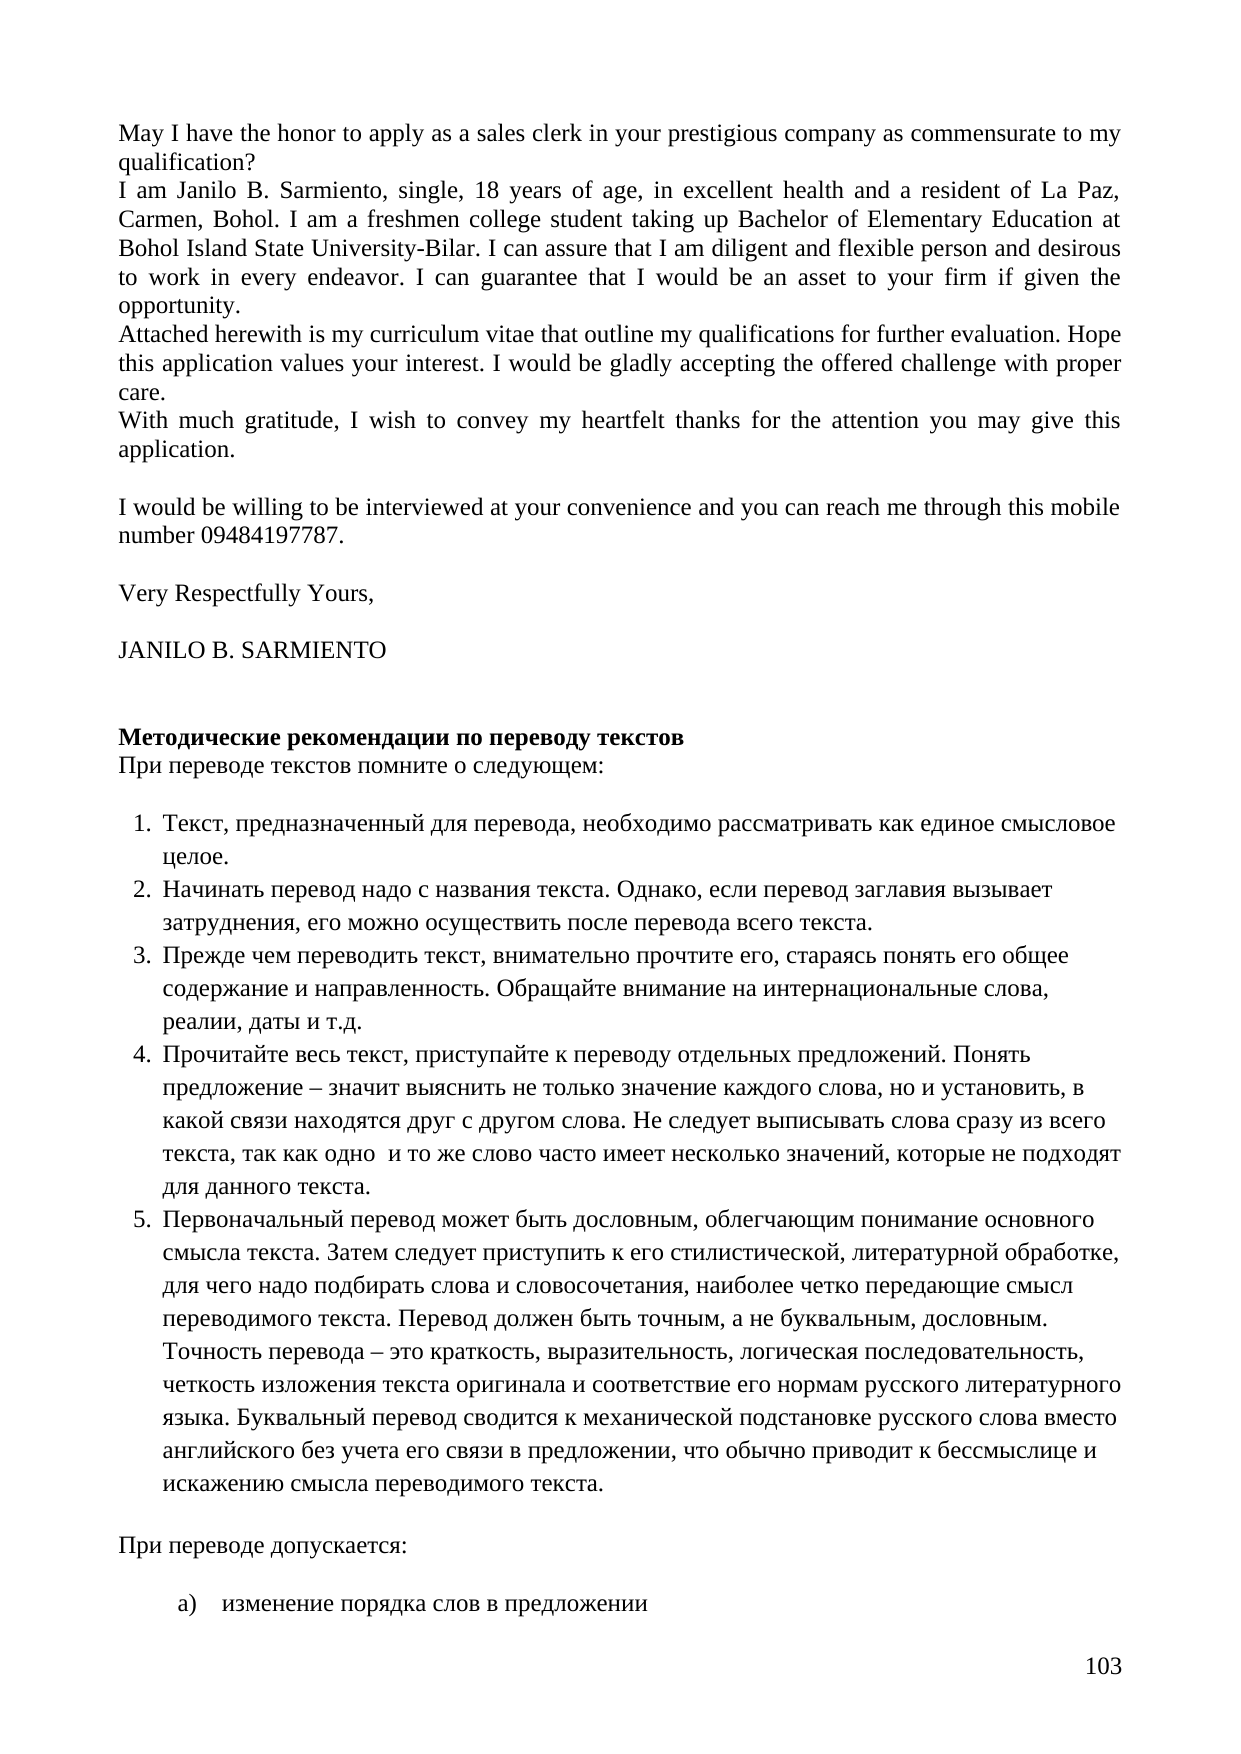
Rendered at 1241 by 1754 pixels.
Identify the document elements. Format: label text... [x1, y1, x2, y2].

text May I have the honor to apply as a sales clerk in your prestigious company as commensurate to my qualification? [118, 118, 1122, 176]
text With much gratitude, I wish to convey my heartfelt thanks for the attention you may give this application. [118, 406, 1122, 463]
text Very Respectfully Yours, [118, 578, 1122, 607]
list Прочитайте весь текст, приступайте к переводу отдельных предложений. Понять предложение – значит выяснить не только значение каждого слова, но и установить, в какой связи находятся друг с другом слова. Не следует выписывать слова сразу из всего текста, так как одно и то же слово часто имеет несколько значений, которые не подходят для данного текста. [133, 1039, 1122, 1200]
text Attached herewith is my curriculum vitae that outline my qualifications for further evaluation. Hope this application values your interest. I would be gladly accepting the offered challenge with proper care. [118, 319, 1122, 406]
list Первоначальный перевод может быть дословным, облегчающим понимание основного смысла текста. Затем следует приступить к его стилистической, литературной обработке, для чего надо подбирать слова и словосочетания, наиболее четко передающие смысл переводимого текста. Перевод должен быть точным, а не буквальным, дословным. Точность перевода – это краткость, выразительность, логическая последовательность, четкость изложения текста оригинала и соответствие его нормам русского литературного языка. Буквальный перевод сводится к механической подстановке русского слова вместо английского без учета его связи в предложении, что обычно приводит к бессмыслице и искажению смысла переводимого текста. [133, 1204, 1122, 1497]
text При переводе текстов помните о следующем: [118, 751, 1122, 779]
list Прежде чем переводить текст, внимательно прочтите его, стараясь понять его общее содержание и направленность. Обращайте внимание на интернациональные слова, реалии, даты и т.д. [133, 940, 1122, 1035]
list Начинать перевод надо с названия текста. Однако, если перевод заглавия вызывает затруднения, его можно осуществить после перевода всего текста. [133, 874, 1122, 936]
text I am Janilo B. Sarmiento, single, 18 years of age, in excellent health and a resident of La Paz, Carmen, Bohol. I am a freshmen college student taking up Bachelor of Elementary Education at Bohol Island State University-Bilar. I can assure that I am diligent and flexible person and desirous to work in every endeavor. I can guarantee that I would be an asset to your firm if given the opportunity. [118, 176, 1122, 319]
text JANILO B. SARMIENTO [118, 636, 1122, 664]
text При переводе допускается: [118, 1530, 1122, 1559]
text I would be willing to be interviewed at your convenience and you can reach me through this mobile number 09484197787. [118, 492, 1122, 549]
text Методические рекомендации по переводу текстов [118, 722, 1122, 751]
list изменение порядка слов в предложении [177, 1588, 1122, 1617]
list Текст, предназначенный для перевода, необходимо рассматривать как единое смысловое целое. [133, 808, 1122, 870]
